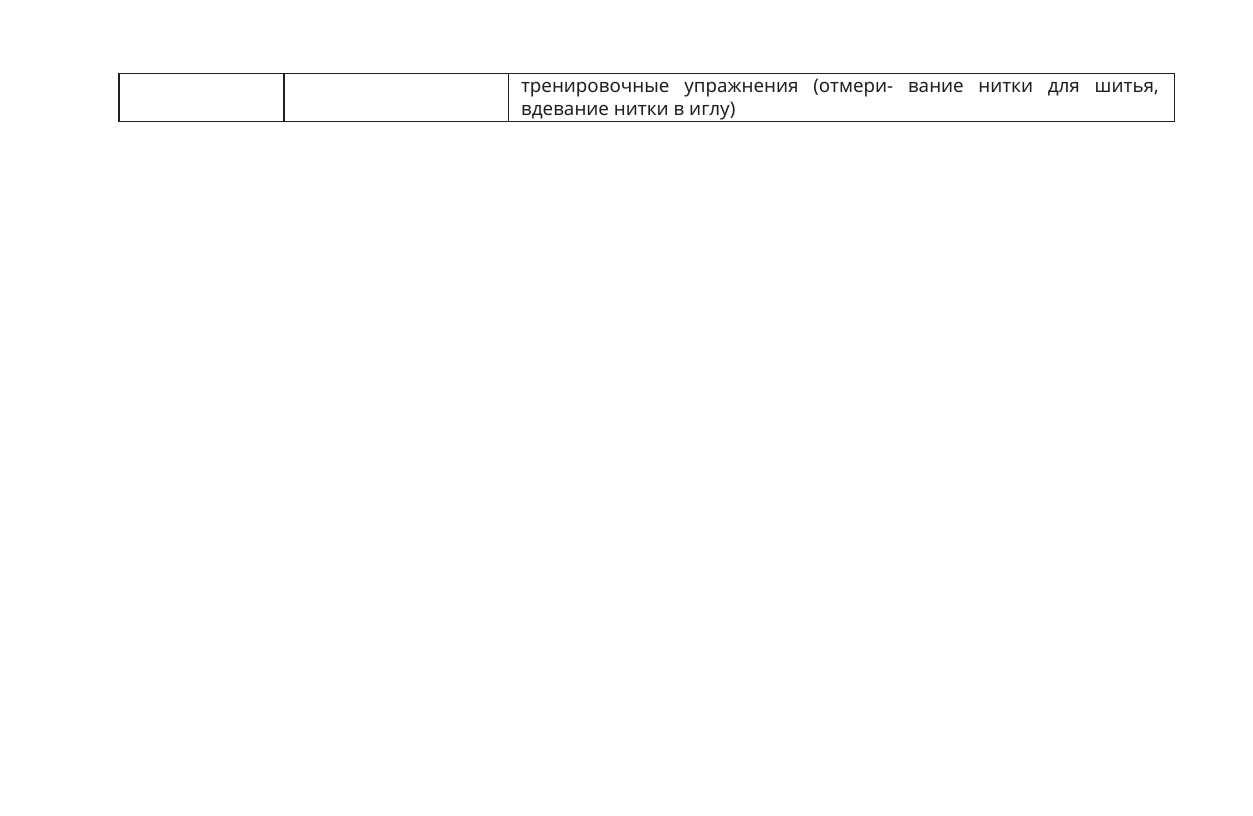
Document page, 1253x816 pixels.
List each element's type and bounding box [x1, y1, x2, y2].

table_header [120, 74, 283, 121]
table_header [509, 74, 1174, 121]
table_header [285, 74, 508, 121]
